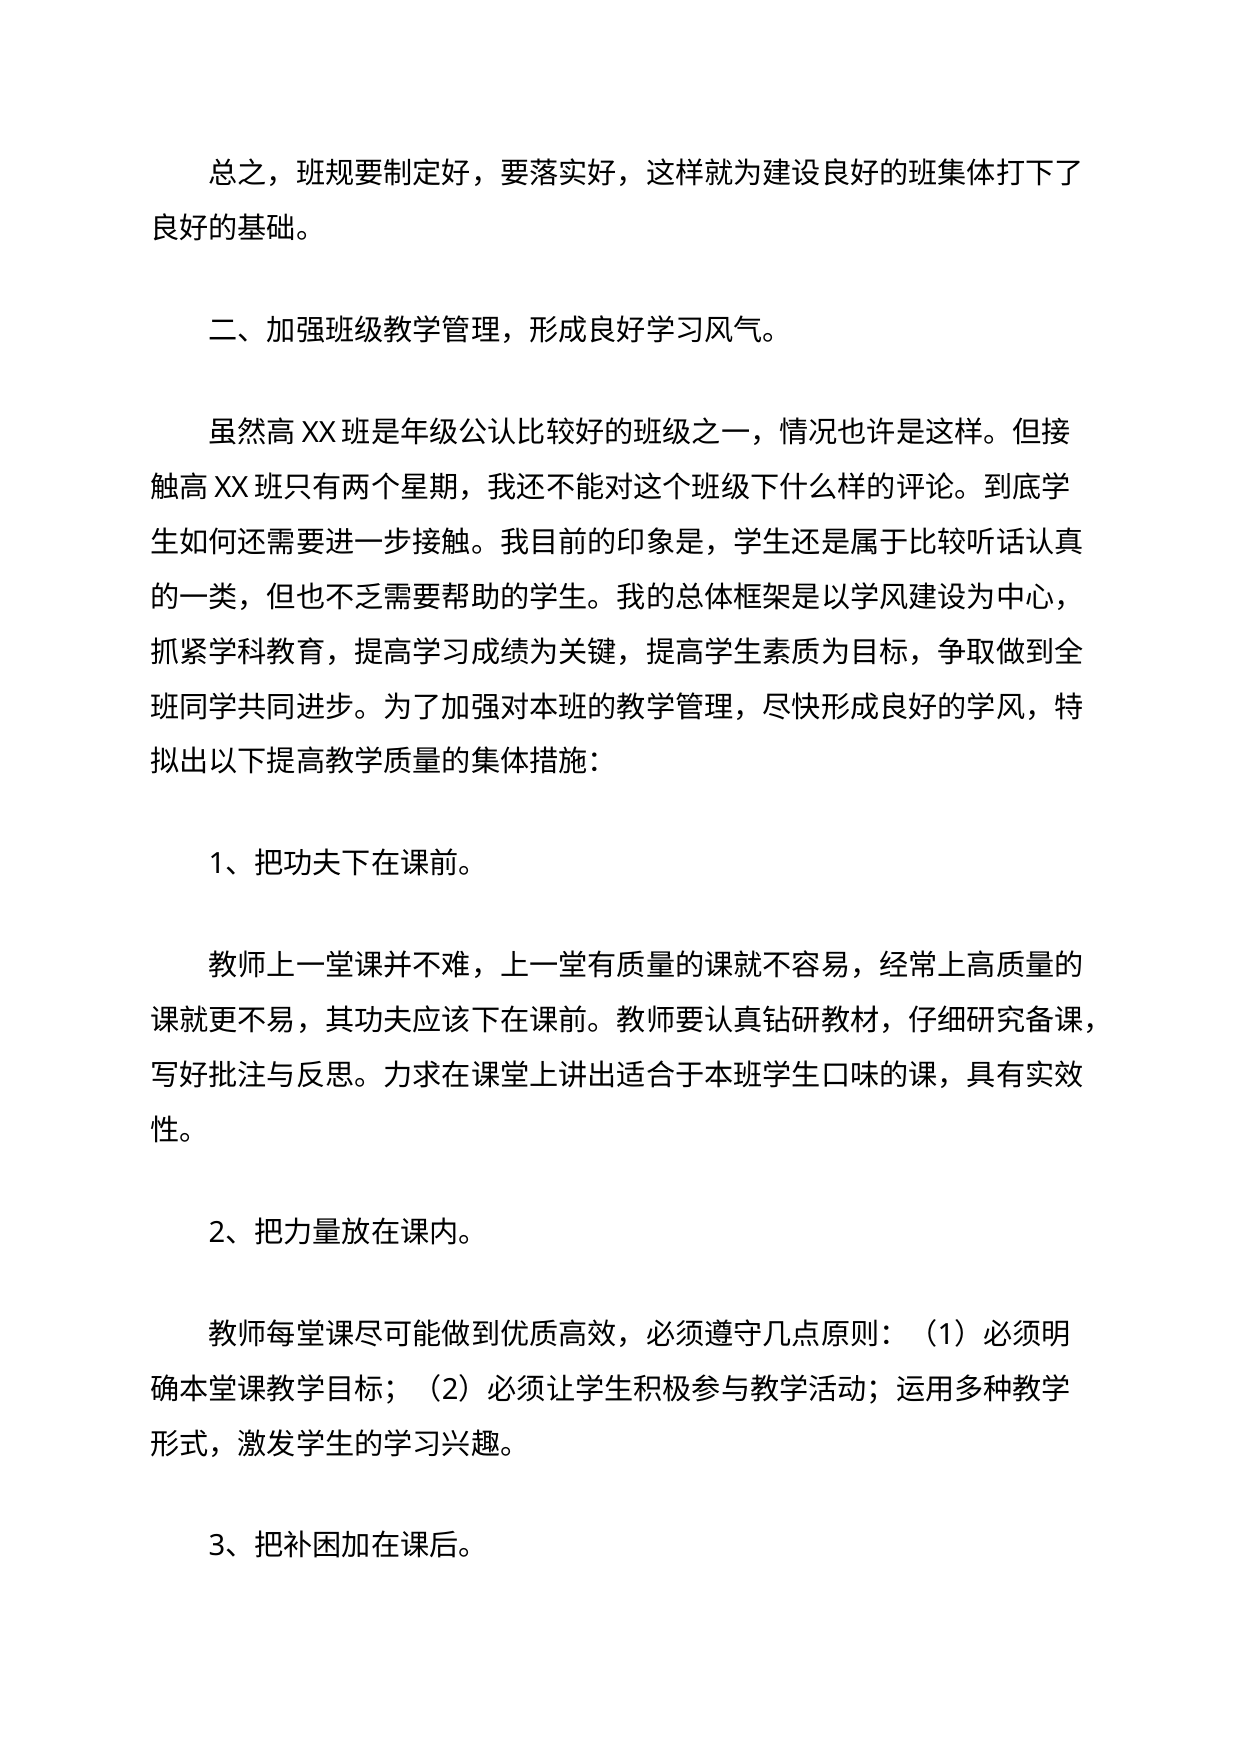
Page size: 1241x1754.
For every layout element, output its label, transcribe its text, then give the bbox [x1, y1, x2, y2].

text 2、把力量放在课内。 [150, 1208, 1090, 1251]
text 1、把功夫下在课前。 [150, 840, 1090, 882]
text 教师每堂课尽可能做到优质高效，必须遵守几点原则：（1）必须明确本堂课教学目标；（2）必须让学生积极参与教学活动；运用多种教学形式，激发学生的学习兴趣。 [150, 1310, 1090, 1462]
text 教师上一堂课并不难，上一堂有质量的课就不容易，经常上高质量的课就更不易，其功夫应该下在课前。教师要认真钻研教材，仔细研究备课，写好批注与反思。力求在课堂上讲出适合于本班学生口味的课，具有实效性。 [150, 942, 1090, 1149]
text 总之，班规要制定好，要落实好，这样就为建设良好的班集体打下了良好的基础。 [150, 150, 1090, 247]
text 虽然高XX班是年级公认比较好的班级之一，情况也许是这样。但接触高XX班只有两个星期，我还不能对这个班级下什么样的评论。到底学生如何还需要进一步接触。我目前的印象是，学生还是属于比较听话认真的一类，但也不乏需要帮助的学生。我的总体框架是以学风建设为中心，抓紧学科教育，提高学习成绩为关键，提高学生素质为目标，争取做到全班同学共同进步。为了加强对本班的教学管理，尽快形成良好的学风，特拟出以下提高教学质量的集体措施： [150, 408, 1090, 780]
text 3、把补困加在课后。 [150, 1522, 1090, 1564]
text 二、加强班级教学管理，形成良好学习风气。 [150, 307, 1090, 349]
